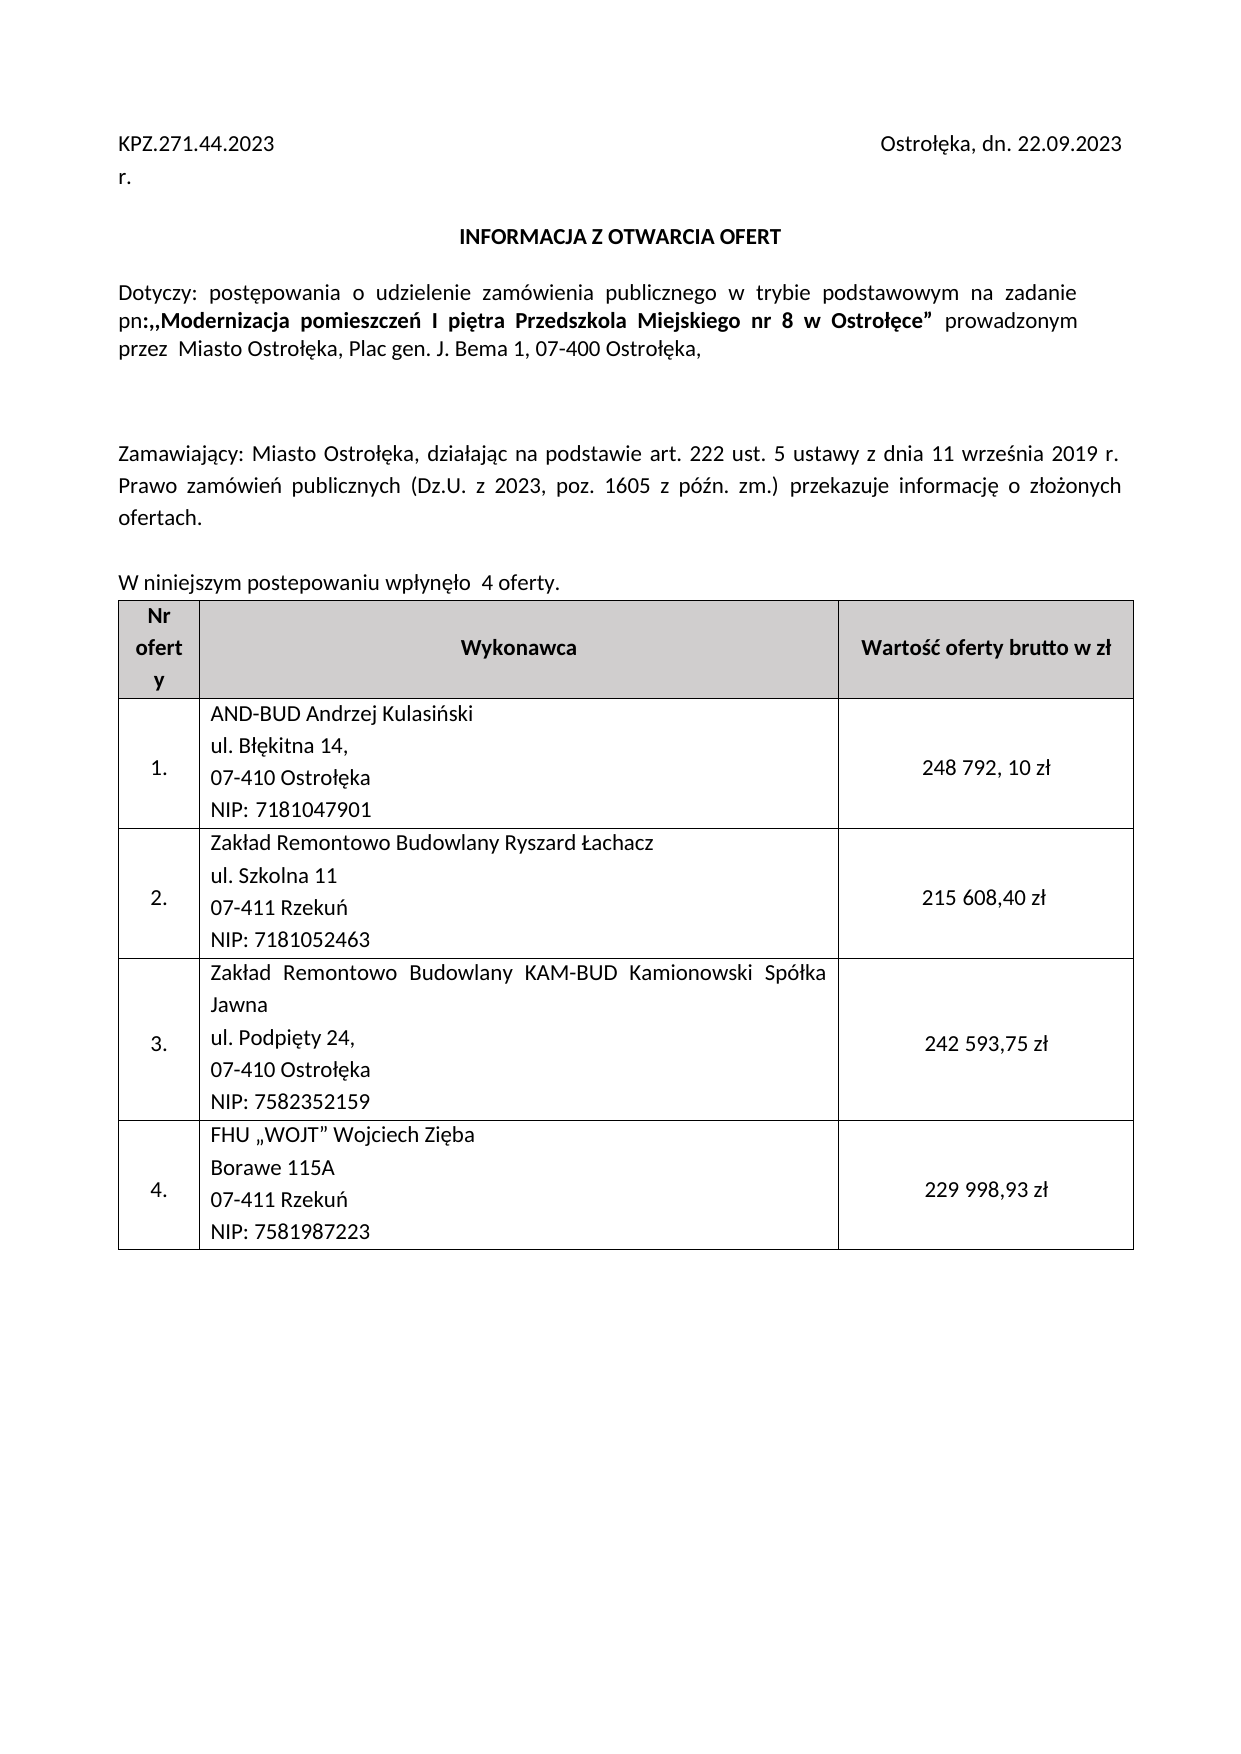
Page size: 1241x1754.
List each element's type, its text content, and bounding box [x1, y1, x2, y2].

table_cell 242 593,75 zł [839, 959, 1133, 1119]
text INFORMACJA Z OTWARCIA OFERT [118, 222, 1122, 250]
table_cell 2. [119, 829, 199, 957]
text Dotyczy: postępowania o udzielenie zamówienia publicznego w trybie podstawowym na zadanie pn:,,Modernizacja pomieszczeń I piętra Przedszkola Miejskiego nr 8 w Ostrołęce” prowadzonym przez Miasto Ostrołęka, Plac gen. J. Bema 1, 07-400 Ostrołęka, [118, 278, 1078, 362]
text KPZ.271.44.2023 Ostrołęka, dn. 22.09.2023 r. [118, 129, 1122, 190]
table_cell Zakład Remontowo Budowlany Ryszard Łachacz ul. Szkolna 11 07-411 Rzekuń NIP: 7181052463 [200, 829, 838, 957]
table_cell 4. [119, 1121, 199, 1249]
table_header Nr oferty [119, 601, 199, 698]
text W niniejszym postepowaniu wpłynęło 4 oferty. [118, 568, 1122, 596]
table_header Wykonawca [200, 601, 838, 698]
text Zamawiający: Miasto Ostrołęka, działając na podstawie art. 222 ust. 5 ustawy z dnia 11 września 2019 r. Prawo zamówień publicznych (Dz.U. z 2023, poz. 1605 z późn. zm.) przekazuje informację o złożonych ofertach. [118, 439, 1122, 531]
table_cell FHU „WOJT” Wojciech Zięba Borawe 115A 07-411 Rzekuń NIP: 7581987223 [200, 1121, 838, 1249]
table_cell AND-BUD Andrzej Kulasiński ul. Błękitna 14, 07-410 Ostrołęka NIP: 7181047901 [200, 699, 838, 827]
table_cell Zakład Remontowo Budowlany KAM-BUD Kamionowski Spółka Jawna ul. Podpięty 24, 07-410 Ostrołęka NIP: 7582352159 [200, 959, 838, 1119]
table_cell 215 608,40 zł [839, 829, 1133, 957]
table_cell 1. [119, 699, 199, 827]
table_header Wartość oferty brutto w zł [839, 601, 1133, 698]
table_cell 229 998,93 zł [839, 1121, 1133, 1249]
table_cell 3. [119, 959, 199, 1119]
table_cell 248 792, 10 zł [839, 699, 1133, 827]
